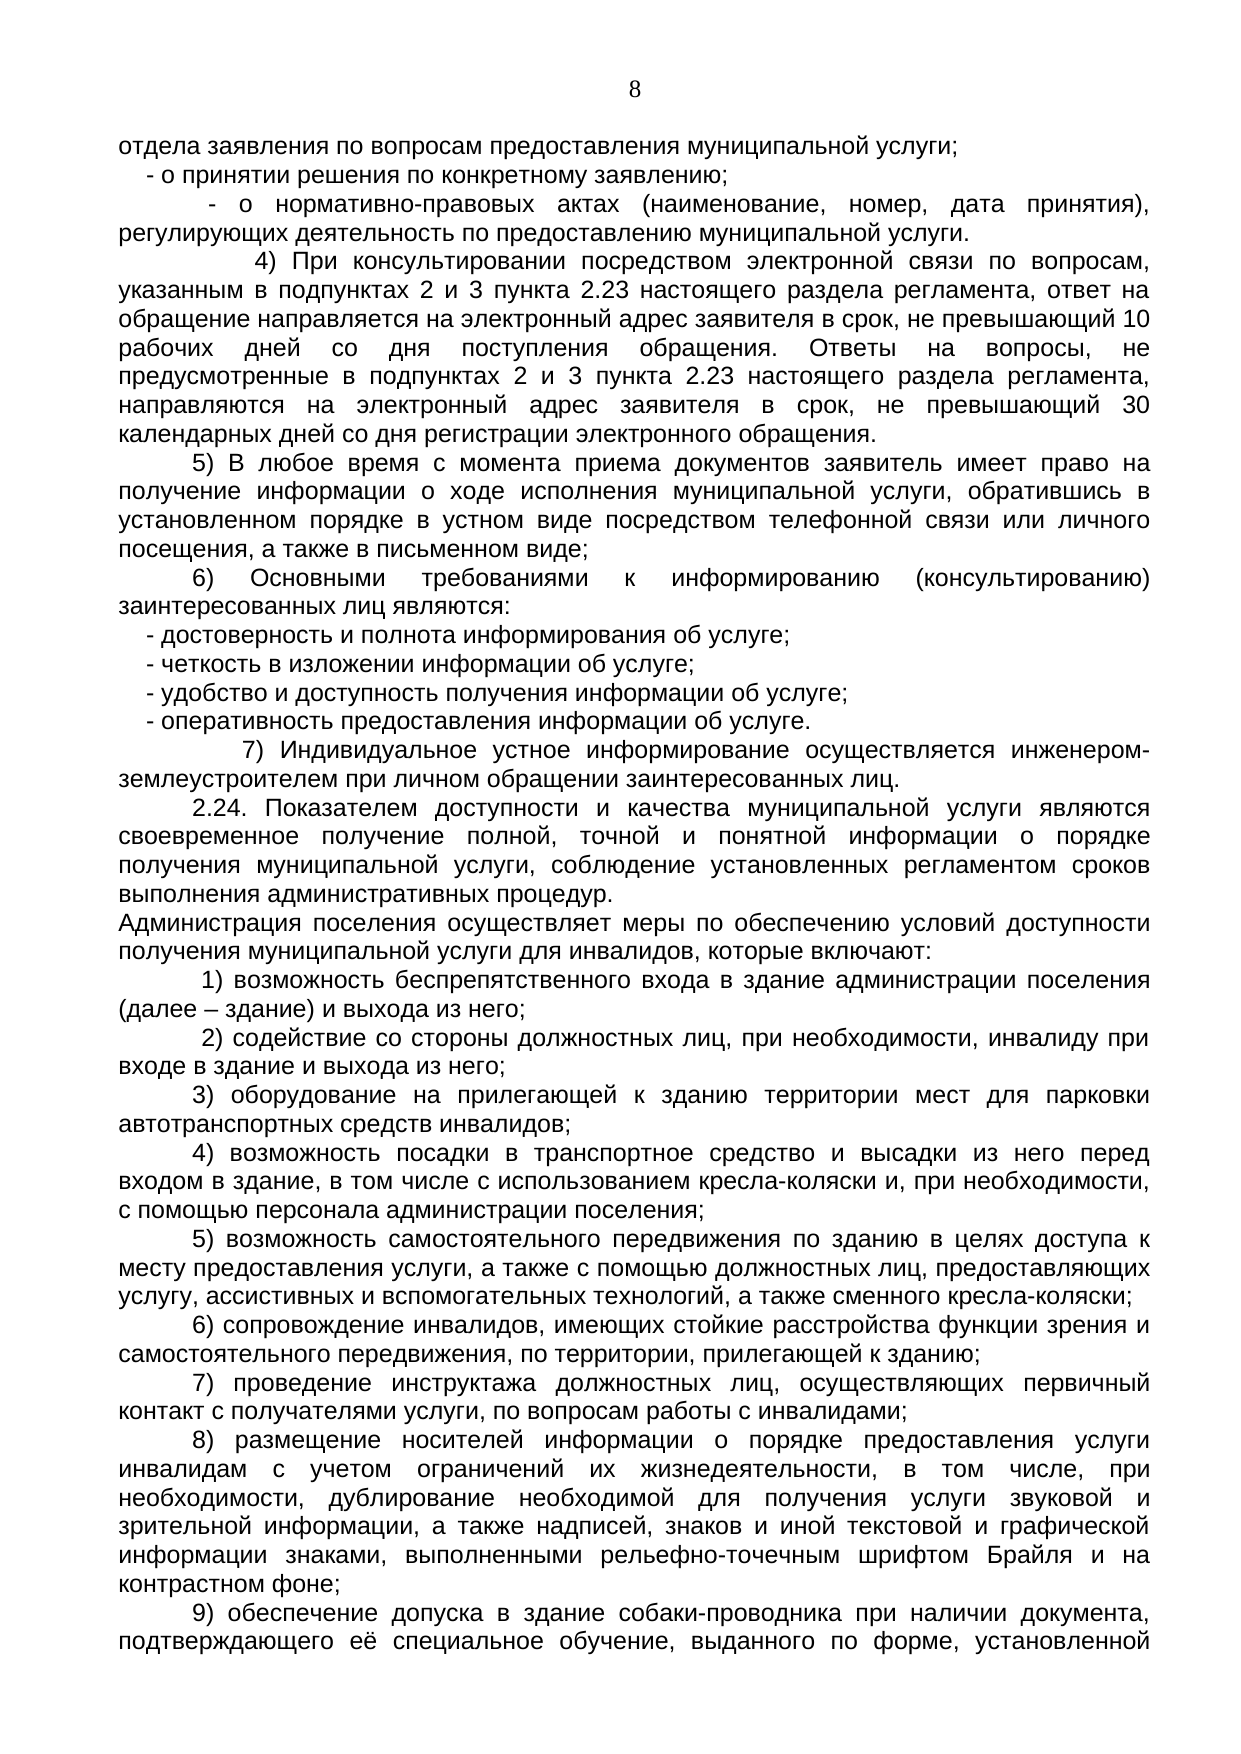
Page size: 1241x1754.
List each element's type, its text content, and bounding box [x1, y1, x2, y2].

text 4) При консультировании посредством электронной связи по вопросам, указанным в подпунктах 2 и 3 пункта 2.23 настоящего раздела регламента, ответ на обращение направляется на электронный адрес заявителя в срок, не превышающий 10 рабочих дней со дня поступления обращения. Ответы на вопросы, не предусмотренные в подпунктах 2 и 3 пункта 2.23 настоящего раздела регламента, направляются на электронный адрес заявителя в срок, не превышающий 30 календарных дней со дня регистрации электронного обращения. [118, 246, 1152, 448]
text 3) оборудование на прилегающей к зданию территории мест для парковки автотранспортных средств инвалидов; [118, 1080, 1152, 1138]
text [118, 1598, 1152, 1655]
text - четкость в изложении информации об услуге; [118, 649, 1152, 678]
text - о нормативно-правовых актах (наименование, номер, дата принятия), регулирующих деятельность по предоставлению муниципальной услуги. [118, 189, 1152, 246]
text 6) сопровождение инвалидов, имеющих стойкие расстройства функции зрения и самостоятельного передвижения, по территории, прилегающей к зданию; [118, 1310, 1152, 1368]
text - оперативность предоставления информации об услуге. [118, 706, 1152, 735]
text 1) возможность беспрепятственного входа в здание администрации поселения (далее – здание) и выхода из него; [118, 965, 1152, 1023]
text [118, 131, 1152, 160]
text - удобство и доступность получения информации об услуге; [118, 678, 1152, 706]
text 7) проведение инструктажа должностных лиц, осуществляющих первичный контакт с получателями услуги, по вопросам работы с инвалидами; [118, 1368, 1152, 1425]
text - о принятии решения по конкретному заявлению; [118, 160, 1152, 189]
text 5) возможность самостоятельного передвижения по зданию в целях доступа к месту предоставления услуги, а также с помощью должностных лиц, предоставляющих услугу, ассистивных и вспомогательных технологий, а также сменного кресла-коляски; [118, 1224, 1152, 1310]
text 8) размещение носителей информации о порядке предоставления услуги инвалидам с учетом ограничений их жизнедеятельности, в том числе, при необходимости, дублирование необходимой для получения услуги звуковой и зрительной информации, а также надписей, знаков и иной текстовой и графической информации знаками, выполненными рельефно-точечным шрифтом Брайля и на контрастном фоне; [118, 1425, 1152, 1598]
text 5) В любое время с момента приема документов заявитель имеет право на получение информации о ходе исполнения муниципальной услуги, обратившись в установленном порядке в устном виде посредством телефонной связи или личного посещения, а также в письменном виде; [118, 448, 1152, 563]
text 4) возможность посадки в транспортное средство и высадки из него перед входом в здание, в том числе с использованием кресла-коляски и, при необходимости, с помощью персонала администрации поселения; [118, 1138, 1152, 1224]
text 2) содействие со стороны должностных лиц, при необходимости, инвалиду при входе в здание и выхода из него; [118, 1023, 1152, 1080]
text 2.24. Показателем доступности и качества муниципальной услуги являются своевременное получение полной, точной и понятной информации о порядке получения муниципальной услуги, соблюдение установленных регламентом сроков выполнения административных процедур. [118, 793, 1152, 908]
text - достоверность и полнота информирования об услуге; [118, 620, 1152, 649]
text Администрация поселения осуществляет меры по обеспечению условий доступности получения муниципальной услуги для инвалидов, которые включают: [118, 908, 1152, 965]
text 6) Основными требованиями к информированию (консультированию) заинтересованных лиц являются: [118, 563, 1152, 620]
text 7) Индивидуальное устное информирование осуществляется инженером-землеустроителем при личном обращении заинтересованных лиц. [118, 735, 1152, 793]
